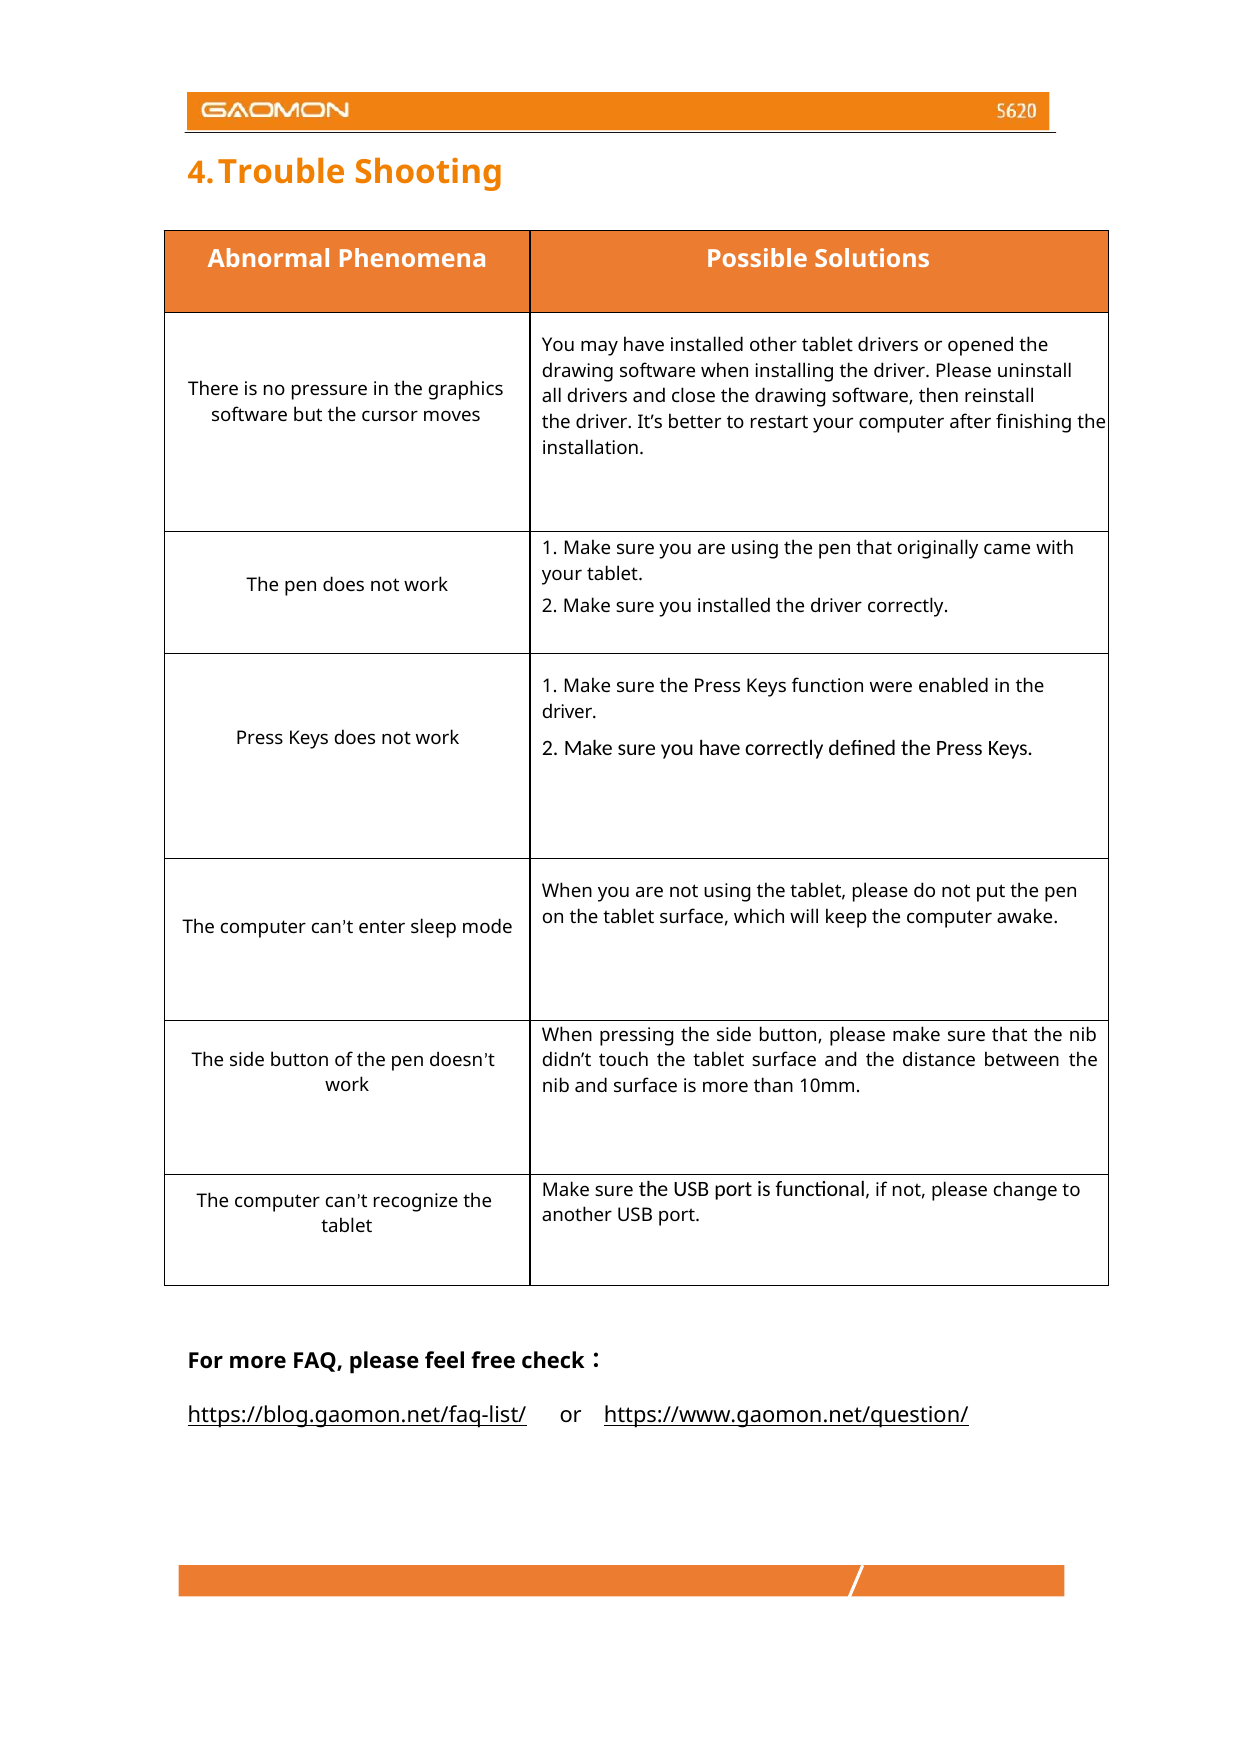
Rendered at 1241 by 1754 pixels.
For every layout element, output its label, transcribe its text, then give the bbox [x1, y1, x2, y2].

table_cell Make sure the USB port is functional, if not, please change to another USB port. [531, 1175, 1108, 1285]
text https://blog.gaomon.net/faq-list/ or https://www.gaomon.net/question/ [187, 1399, 1121, 1429]
picture [184, 92, 1057, 133]
table_cell There is no pressure in the graphics software but the cursor moves [165, 313, 529, 531]
table_cell The pen does not work [165, 532, 529, 653]
table_cell Make sure you are using the pen that originally came with your tablet. Make sure you installed the driver correctly. [531, 532, 1108, 653]
table_cell You may have installed other tablet drivers or opened the drawing software when installing the driver. Please uninstall all drivers and close the drawing software, then reinstall the driver. It’s better to restart your computer after finishing the installation. [531, 313, 1108, 531]
table_header Abnormal Phenomena [165, 231, 529, 312]
table_cell Press Keys does not work [165, 654, 529, 858]
table_cell The side button of the pen doesn’t work [165, 1021, 529, 1174]
table_cell The computer can’t recognize the tablet [165, 1175, 529, 1285]
table_header Possible Solutions [531, 231, 1108, 312]
table_cell The computer can’t enter sleep mode [165, 859, 529, 1020]
table_cell Make sure the Press Keys function were enabled in the driver. Make sure you have correctly defined the Press Keys. [531, 654, 1108, 858]
subtitle For more FAQ, please feel free check： [187, 1345, 1121, 1375]
table_cell When you are not using the tablet, please do not put the pen on the tablet surface, which will keep the computer awake. [531, 859, 1108, 1020]
subtitle Trouble Shooting [187, 148, 1121, 193]
table_cell When pressing the side button, please make sure that the nib didn’t touch the tablet surface and the distance between the nib and surface is more than 10mm. [531, 1021, 1108, 1174]
